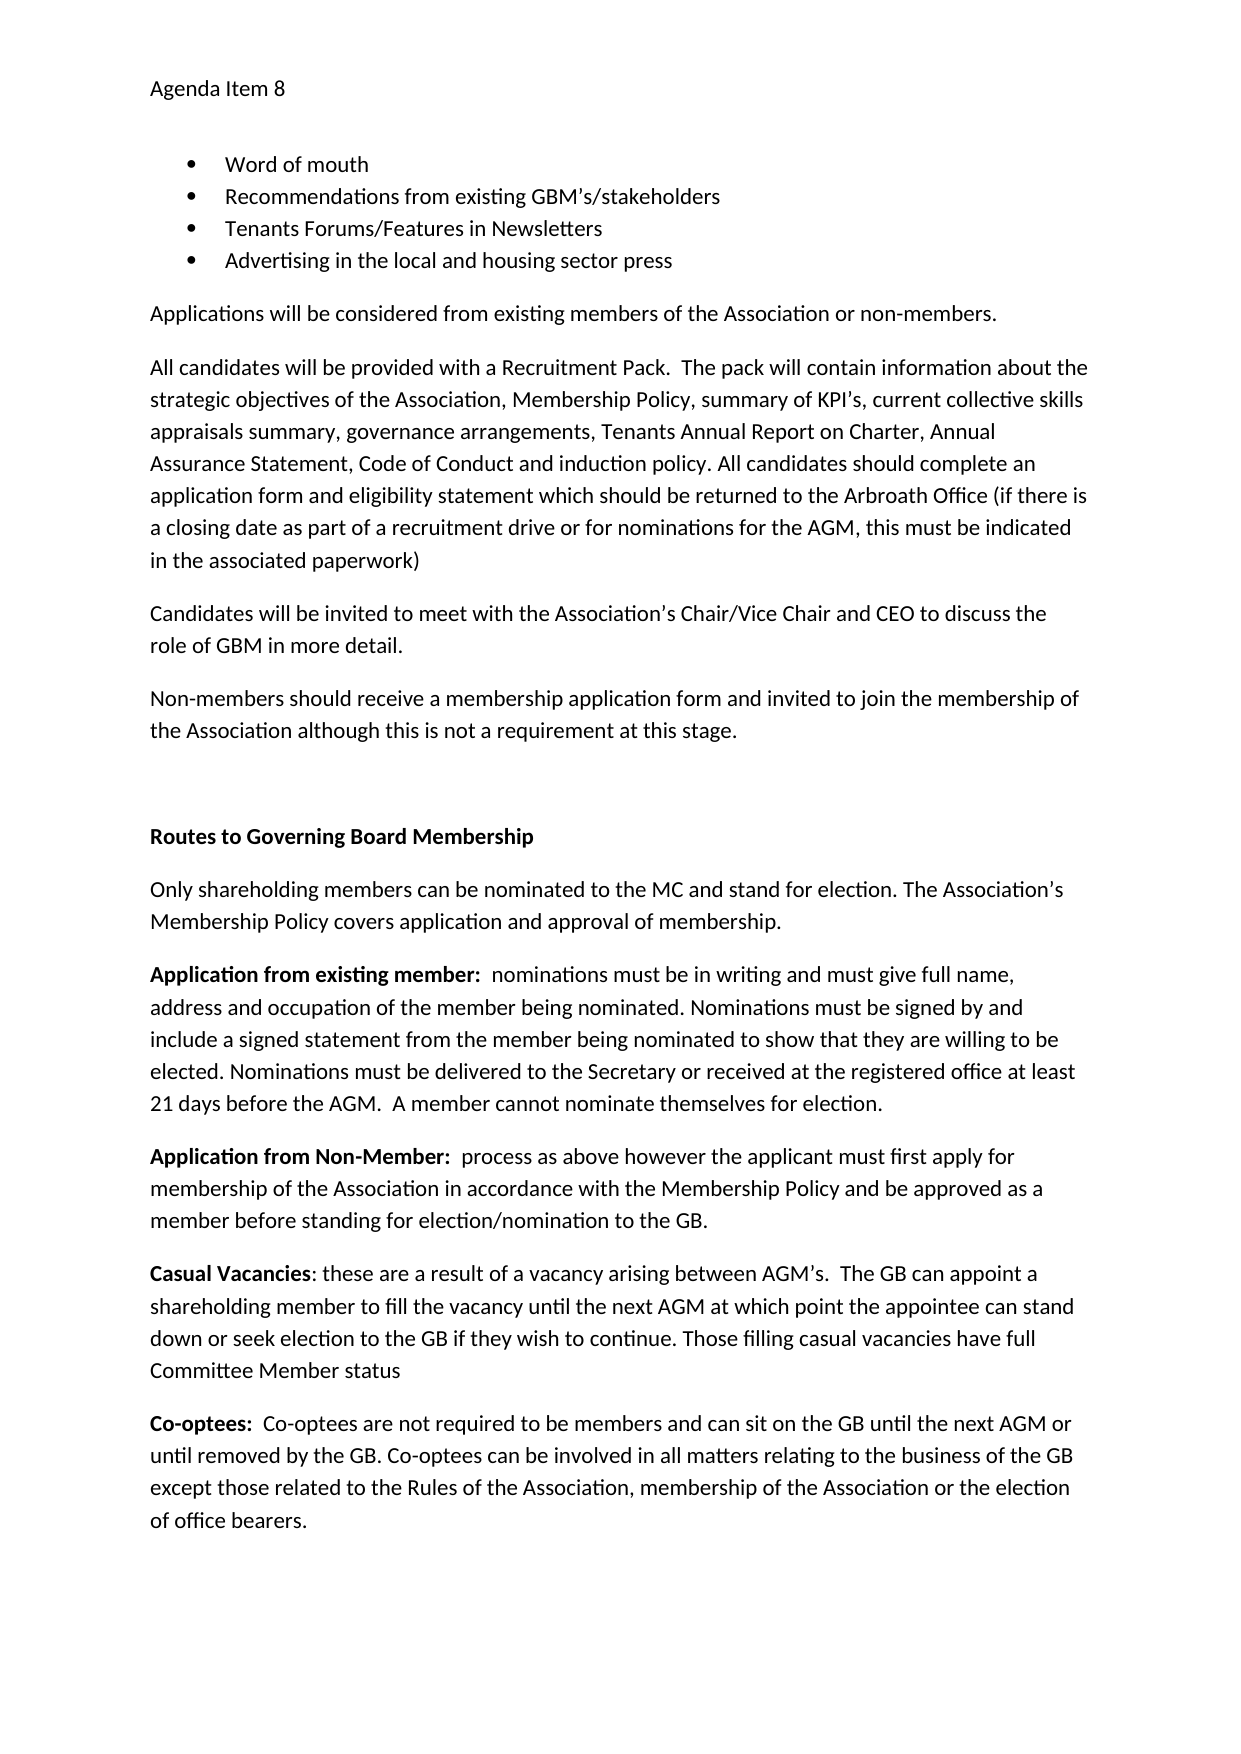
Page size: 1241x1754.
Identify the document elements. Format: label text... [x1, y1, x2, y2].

text Application from existing member: nominations must be in writing and must give full name, address and occupation of the member being nominated. Nominations must be signed by and include a signed statement from the member being nominated to show that they are willing to be elected. Nominations must be delivered to the Secretary or received at the registered office at least 21 days before the AGM. A member cannot nominate themselves for election. [150, 960, 1090, 1117]
text Applications will be considered from existing members of the Association or non-members. [150, 299, 1090, 328]
list Word of mouth [187, 150, 1090, 178]
list Tenants Forums/Features in Newsletters [187, 214, 1090, 242]
text Non-members should receive a membership application form and invited to join the membership of the Association although this is not a requirement at this stage. [150, 684, 1090, 744]
text Casual Vacancies: these are a result of a vacancy arising between AGM’s. The GB can appoint a shareholding member to fill the vacancy until the next AGM at which point the appointee can stand down or seek election to the GB if they wish to continue. Those filling casual vacancies have full Committee Member status [150, 1259, 1090, 1384]
text Routes to Governing Board Membership [150, 822, 1090, 850]
text Only shareholding members can be nominated to the MC and stand for election. The Association’s Membership Policy covers application and approval of membership. [150, 875, 1090, 935]
text All candidates will be provided with a Recruitment Pack. The pack will contain information about the strategic objectives of the Association, Membership Policy, summary of KPI’s, current collective skills appraisals summary, governance arrangements, Tenants Annual Report on Charter, Annual Assurance Statement, Code of Conduct and induction policy. All candidates should complete an application form and eligibility statement which should be returned to the Arbroath Office (if there is a closing date as part of a recruitment drive or for nominations for the AGM, this must be indicated in the associated paperwork) [150, 353, 1090, 574]
text Candidates will be invited to meet with the Association’s Chair/Vice Chair and CEO to discuss the role of GBM in more detail. [150, 599, 1090, 659]
text Co-optees: Co-optees are not required to be members and can sit on the GB until the next AGM or until removed by the GB. Co-optees can be involved in all matters relating to the business of the GB except those related to the Rules of the Association, membership of the Association or the election of office bearers. [150, 1409, 1090, 1534]
text Application from Non-Member: process as above however the applicant must first apply for membership of the Association in accordance with the Membership Policy and be approved as a member before standing for election/nomination to the GB. [150, 1142, 1090, 1234]
list Advertising in the local and housing sector press [187, 247, 1090, 274]
list Recommendations from existing GBM’s/stakeholders [187, 182, 1090, 210]
